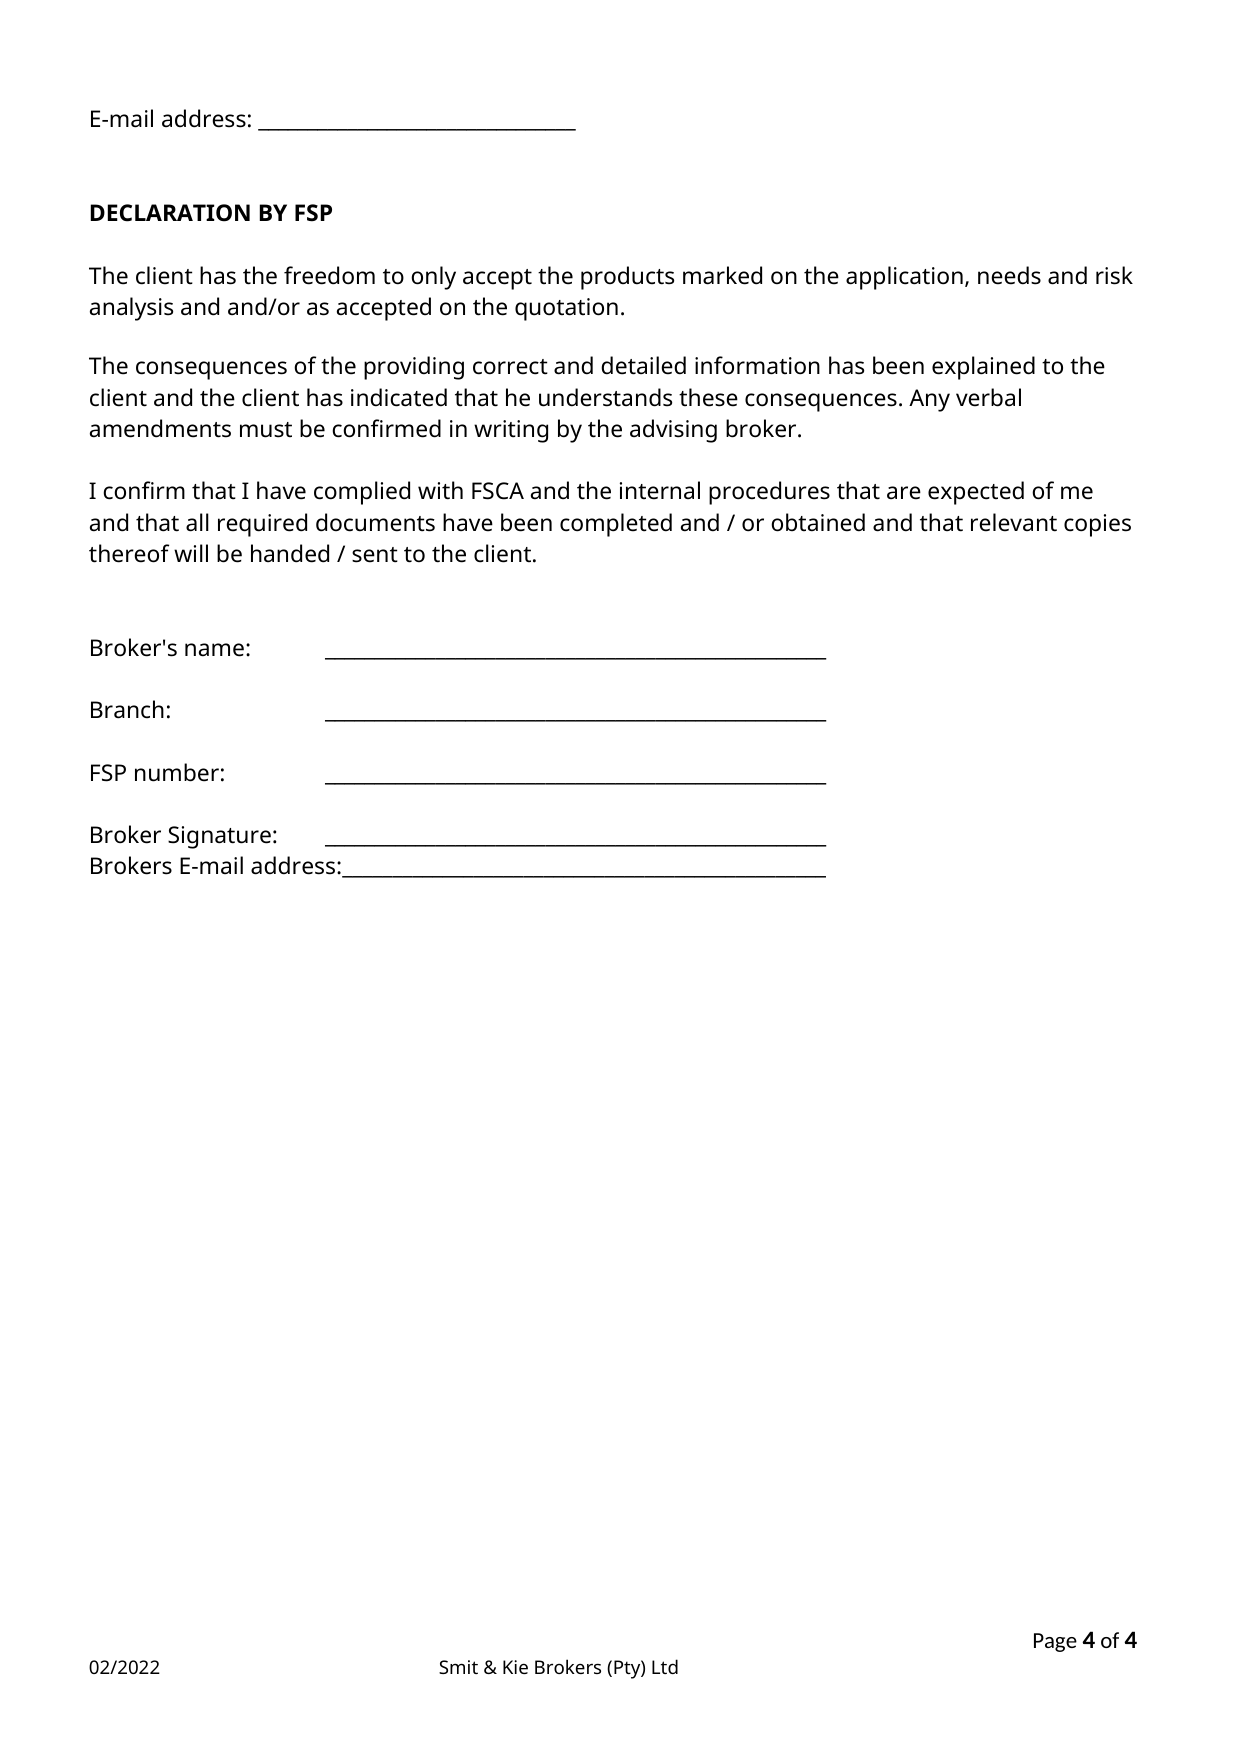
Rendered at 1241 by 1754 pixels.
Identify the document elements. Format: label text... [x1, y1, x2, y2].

text Broker Signature: [89, 819, 1137, 850]
text Branch: [89, 694, 1137, 725]
text Brokers E-mail address: [89, 850, 1137, 881]
text I confirm that I have complied with FSCA and the internal procedures that are expected of me and that all required documents have been completed and / or obtained and that relevant copies thereof will be handed / sent to the client. [89, 475, 1137, 569]
text Broker's name: [89, 631, 1137, 663]
text The consequences of the providing correct and detailed information has been explained to the client and the client has indicated that he understands these consequences. Any verbal amendments must be confirmed in writing by the advising broker. [89, 350, 1137, 444]
text The client has the freedom to only accept the products marked on the application, needs and risk analysis and and/or as accepted on the quotation. [89, 260, 1137, 322]
text FSP number: [89, 756, 1137, 788]
text E-mail address: [89, 103, 1137, 135]
text DECLARATION BY FSP [89, 197, 1137, 228]
